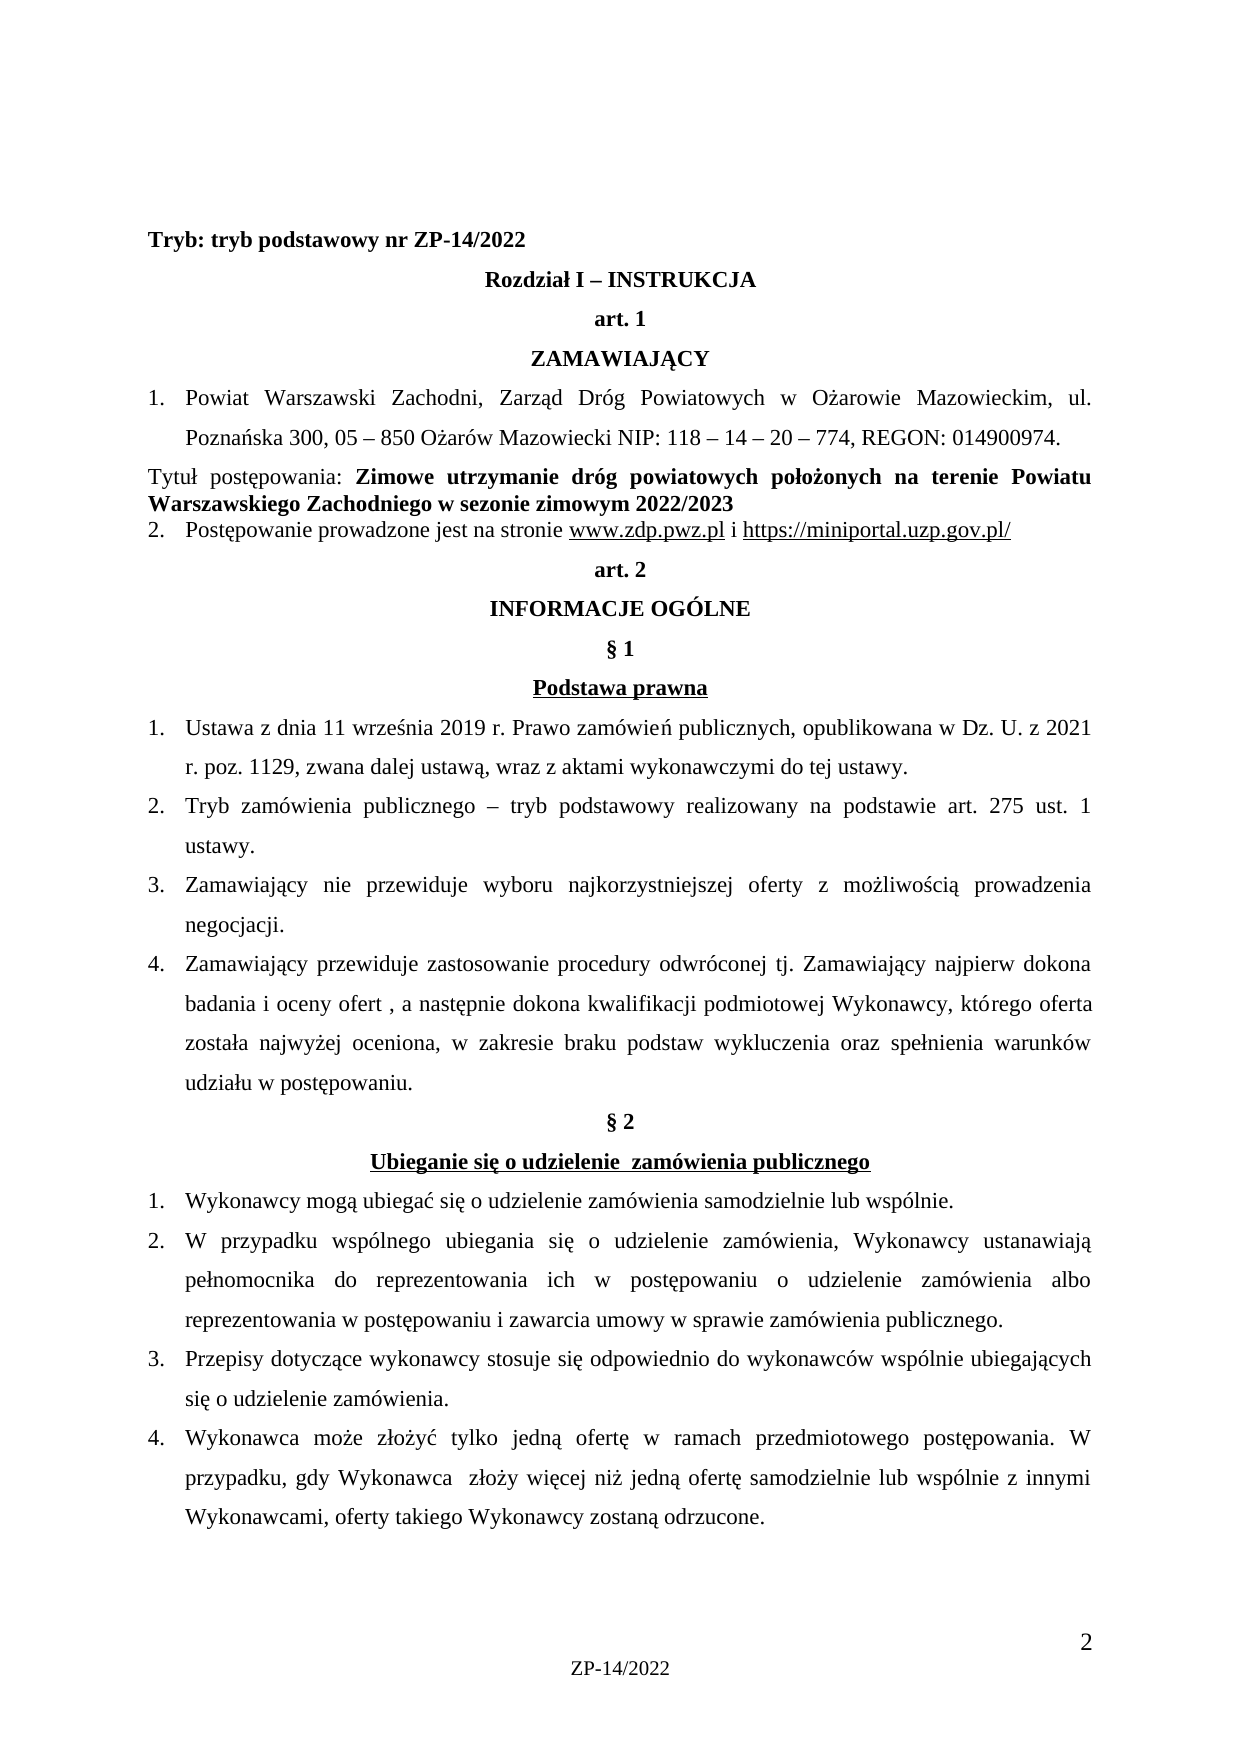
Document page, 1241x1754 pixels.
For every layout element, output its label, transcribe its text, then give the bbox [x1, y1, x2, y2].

list Wykonawca może złożyć tylko jedną ofertę w ramach przedmiotowego postępowania. W przypadku, gdy Wykonawca złoży więcej niż jedną ofertę samodzielnie lub wspólnie z innymi Wykonawcami, oferty takiego Wykonawcy zostaną odrzucone. [148, 1424, 1093, 1529]
text art. 1 [148, 306, 1093, 332]
text § 1 [148, 634, 1093, 661]
list Postępowanie prowadzone jest na stronie www.zdp.pwz.pl i https://miniportal.uzp.gov.pl/ [148, 516, 1093, 542]
text § 2 [148, 1108, 1093, 1135]
list Ustawa z dnia 11 września 2019 r. Prawo zamówień publicznych, opublikowana w Dz. U. z 2021 r. poz. 1129, zwana dalej ustawą, wraz z aktami wykonawczymi do tej ustawy. [148, 713, 1093, 779]
text art. 2 [148, 556, 1093, 582]
list Wykonawcy mogą ubiegać się o udzielenie zamówienia samodzielnie lub wspólnie. [148, 1187, 1093, 1214]
text ZAMAWIAJĄCY [148, 345, 1093, 371]
list W przypadku wspólnego ubiegania się o udzielenie zamówienia, Wykonawcy ustanawiają pełnomocnika do reprezentowania ich w postępowaniu o udzielenie zamówienia albo reprezentowania w postępowaniu i zawarcia umowy w sprawie zamówienia publicznego. [148, 1227, 1093, 1332]
list Tryb zamówienia publicznego – tryb podstawowy realizowany na podstawie art. 275 ust. 1 ustawy. [148, 792, 1093, 858]
text Tryb: tryb podstawowy nr ZP-14/2022 [148, 227, 1093, 253]
text Ubieganie się o udzielenie zamówienia publicznego [148, 1148, 1093, 1174]
list Powiat Warszawski Zachodni, Zarząd Dróg Powiatowych w Ożarowie Mazowieckim, ul. Poznańska 300, 05 – 850 Ożarów Mazowiecki NIP: 118 – 14 – 20 – 774, REGON: 014900974. [148, 384, 1093, 450]
text Rozdział I – INSTRUKCJA [148, 266, 1093, 292]
list Zamawiający nie przewiduje wyboru najkorzystniejszej oferty z możliwością prowadzenia negocjacji. [148, 871, 1093, 937]
text Tytuł postępowania: Zimowe utrzymanie dróg powiatowych położonych na terenie Powiatu Warszawskiego Zachodniego w sezonie zimowym 2022/2023 [148, 463, 1093, 516]
list Zamawiający przewiduje zastosowanie procedury odwróconej tj. Zamawiający najpierw dokona badania i oceny ofert , a następnie dokona kwalifikacji podmiotowej Wykonawcy, którego oferta została najwyżej oceniona, w zakresie braku podstaw wykluczenia oraz spełnienia warunków udziału w postępowaniu. [148, 950, 1093, 1095]
list Przepisy dotyczące wykonawcy stosuje się odpowiednio do wykonawców wspólnie ubiegających się o udzielenie zamówienia. [148, 1345, 1093, 1411]
text INFORMACJE OGÓLNE [148, 595, 1093, 621]
text Podstawa prawna [148, 674, 1093, 700]
